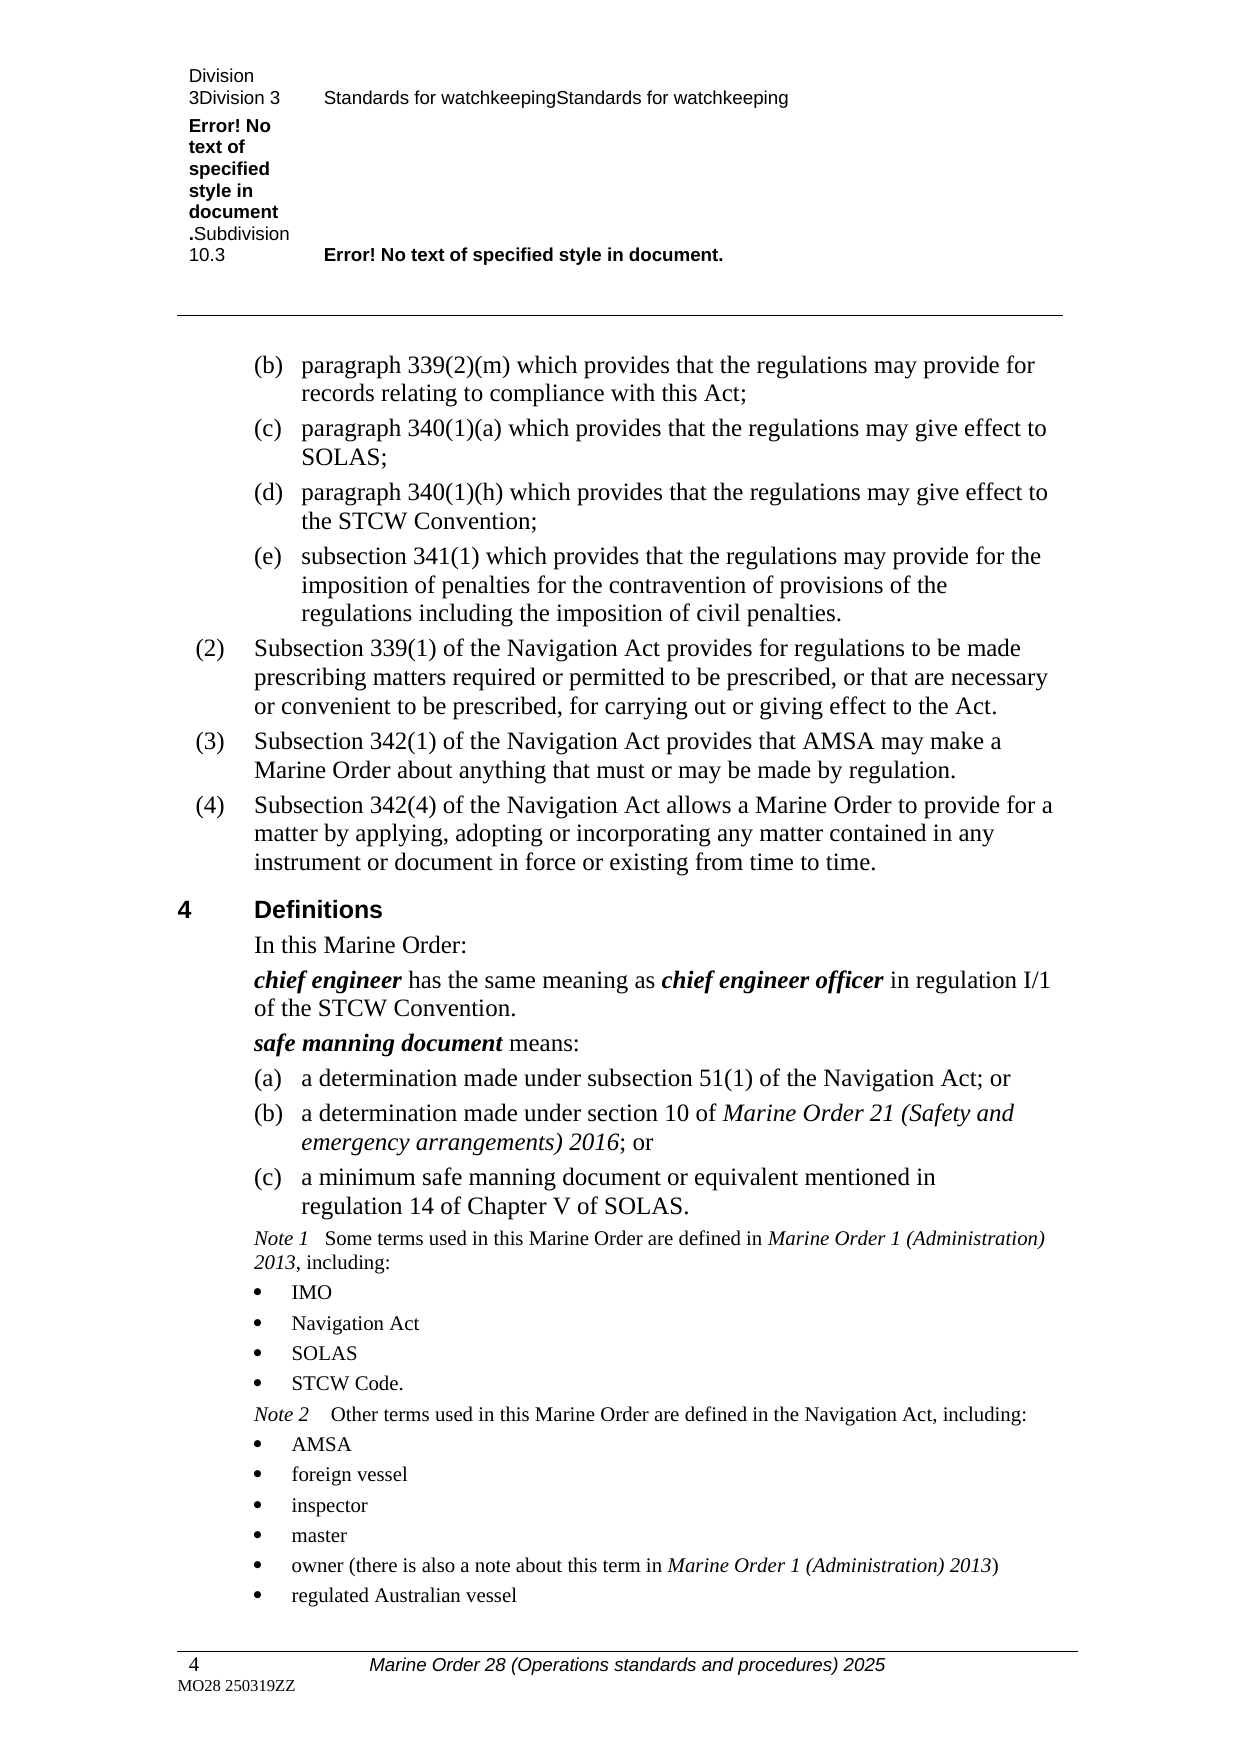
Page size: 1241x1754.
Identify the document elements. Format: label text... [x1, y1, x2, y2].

text chief engineer has the same meaning as chief engineer officer in regulation I/1 of the STCW Convention. [254, 965, 1063, 1022]
text (b) paragraph 339(2)(m) which provides that the regulations may provide for records relating to compliance with this Act; [254, 350, 1063, 407]
list AMSA [254, 1432, 1063, 1456]
list Navigation Act [254, 1311, 1063, 1335]
text (d) paragraph 340(1)(h) which provides that the regulations may give effect to the STCW Convention; [254, 477, 1063, 535]
list regulated Australian vessel [254, 1583, 1063, 1607]
list IMO [254, 1280, 1063, 1304]
subtitle 4 Definitions [177, 895, 1063, 923]
list master [254, 1523, 1063, 1547]
text (c) paragraph 340(1)(a) which provides that the regulations may give effect to SOLAS; [254, 413, 1063, 471]
list foreign vessel [254, 1462, 1063, 1486]
text (c) a minimum safe manning document or equivalent mentioned in regulation 14 of Chapter V of SOLAS. [254, 1162, 1063, 1220]
text (b) a determination made under section 10 of Marine Order 21 (Safety and emergency arrangements) 2016; or [254, 1098, 1063, 1156]
text (e) subsection 341(1) which provides that the regulations may provide for the imposition of penalties for the contravention of provisions of the regulations including the imposition of civil penalties. [254, 541, 1063, 627]
text (3) Subsection 342(1) of the Navigation Act provides that AMSA may make a Marine Order about anything that must or may be made by regulation. [148, 726, 1063, 783]
text Note 2 Other terms used in this Marine Order are defined in the Navigation Act, including: [254, 1402, 1063, 1426]
list STCW Code. [254, 1371, 1063, 1395]
text (4) Subsection 342(4) of the Navigation Act allows a Marine Order to provide for a matter by applying, adopting or incorporating any matter contained in any instrument or document in force or existing from time to time. [148, 790, 1063, 876]
text safe manning document means: [254, 1028, 1063, 1057]
text (a) a determination made under subsection 51(1) of the Navigation Act; or [254, 1063, 1063, 1092]
list owner (there is also a note about this term in Marine Order 1 (Administration) 2013) [254, 1553, 1063, 1577]
list SOLAS [254, 1341, 1063, 1365]
list inspector [254, 1492, 1063, 1517]
text Note 1 Some terms used in this Marine Order are defined in Marine Order 1 (Administration) 2013, including: [254, 1226, 1063, 1274]
text (2) Subsection 339(1) of the Navigation Act provides for regulations to be made prescribing matters required or permitted to be prescribed, or that are necessary or convenient to be prescribed, for carrying out or giving effect to the Act. [148, 633, 1063, 720]
text In this Marine Order: [148, 930, 1063, 958]
